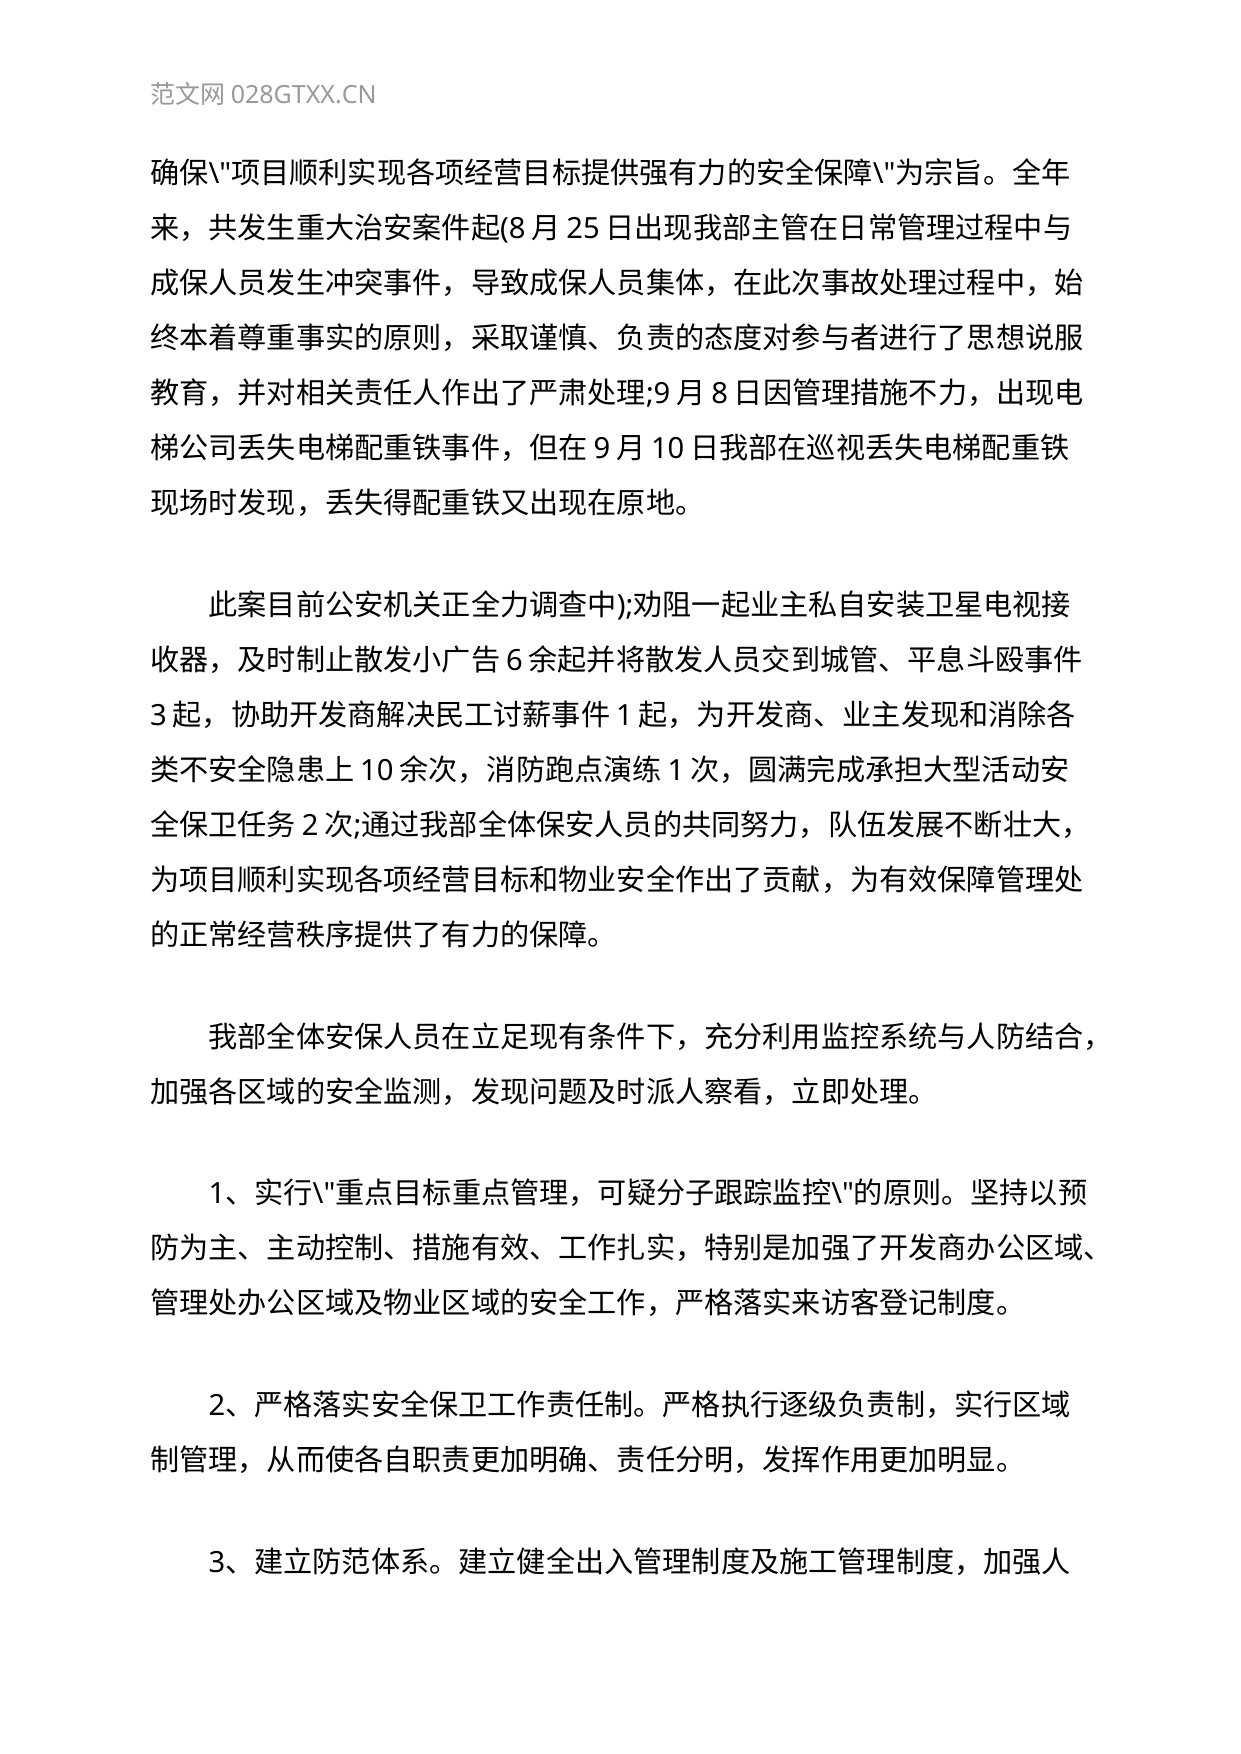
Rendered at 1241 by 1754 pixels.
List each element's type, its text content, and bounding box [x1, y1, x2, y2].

text 此案目前公安机关正全力调查中);劝阻一起业主私自安装卫星电视接收器，及时制止散发小广告6余起并将散发人员交到城管、平息斗殴事件3起，协助开发商解决民工讨薪事件1起，为开发商、业主发现和消除各类不安全隐患上10余次，消防跑点演练1次，圆满完成承担大型活动安全保卫任务2次;通过我部全体保安人员的共同努力，队伍发展不断壮大，为项目顺利实现各项经营目标和物业安全作出了贡献，为有效保障管理处的正常经营秩序提供了有力的保障。 [150, 582, 1090, 954]
text 我部全体安保人员在立足现有条件下，充分利用监控系统与人防结合，加强各区域的安全监测，发现问题及时派人察看，立即处理。 [150, 1013, 1090, 1110]
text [150, 1538, 1090, 1581]
text 2、严格落实安全保卫工作责任制。严格执行逐级负责制，实行区域制管理，从而使各自职责更加明确、责任分明，发挥作用更加明显。 [150, 1382, 1090, 1479]
text 1、实行\"重点目标重点管理，可疑分子跟踪监控\"的原则。坚持以预防为主、主动控制、措施有效、工作扎实，特别是加强了开发商办公区域、管理处办公区域及物业区域的安全工作，严格落实来访客登记制度。 [150, 1170, 1090, 1322]
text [150, 150, 1090, 522]
